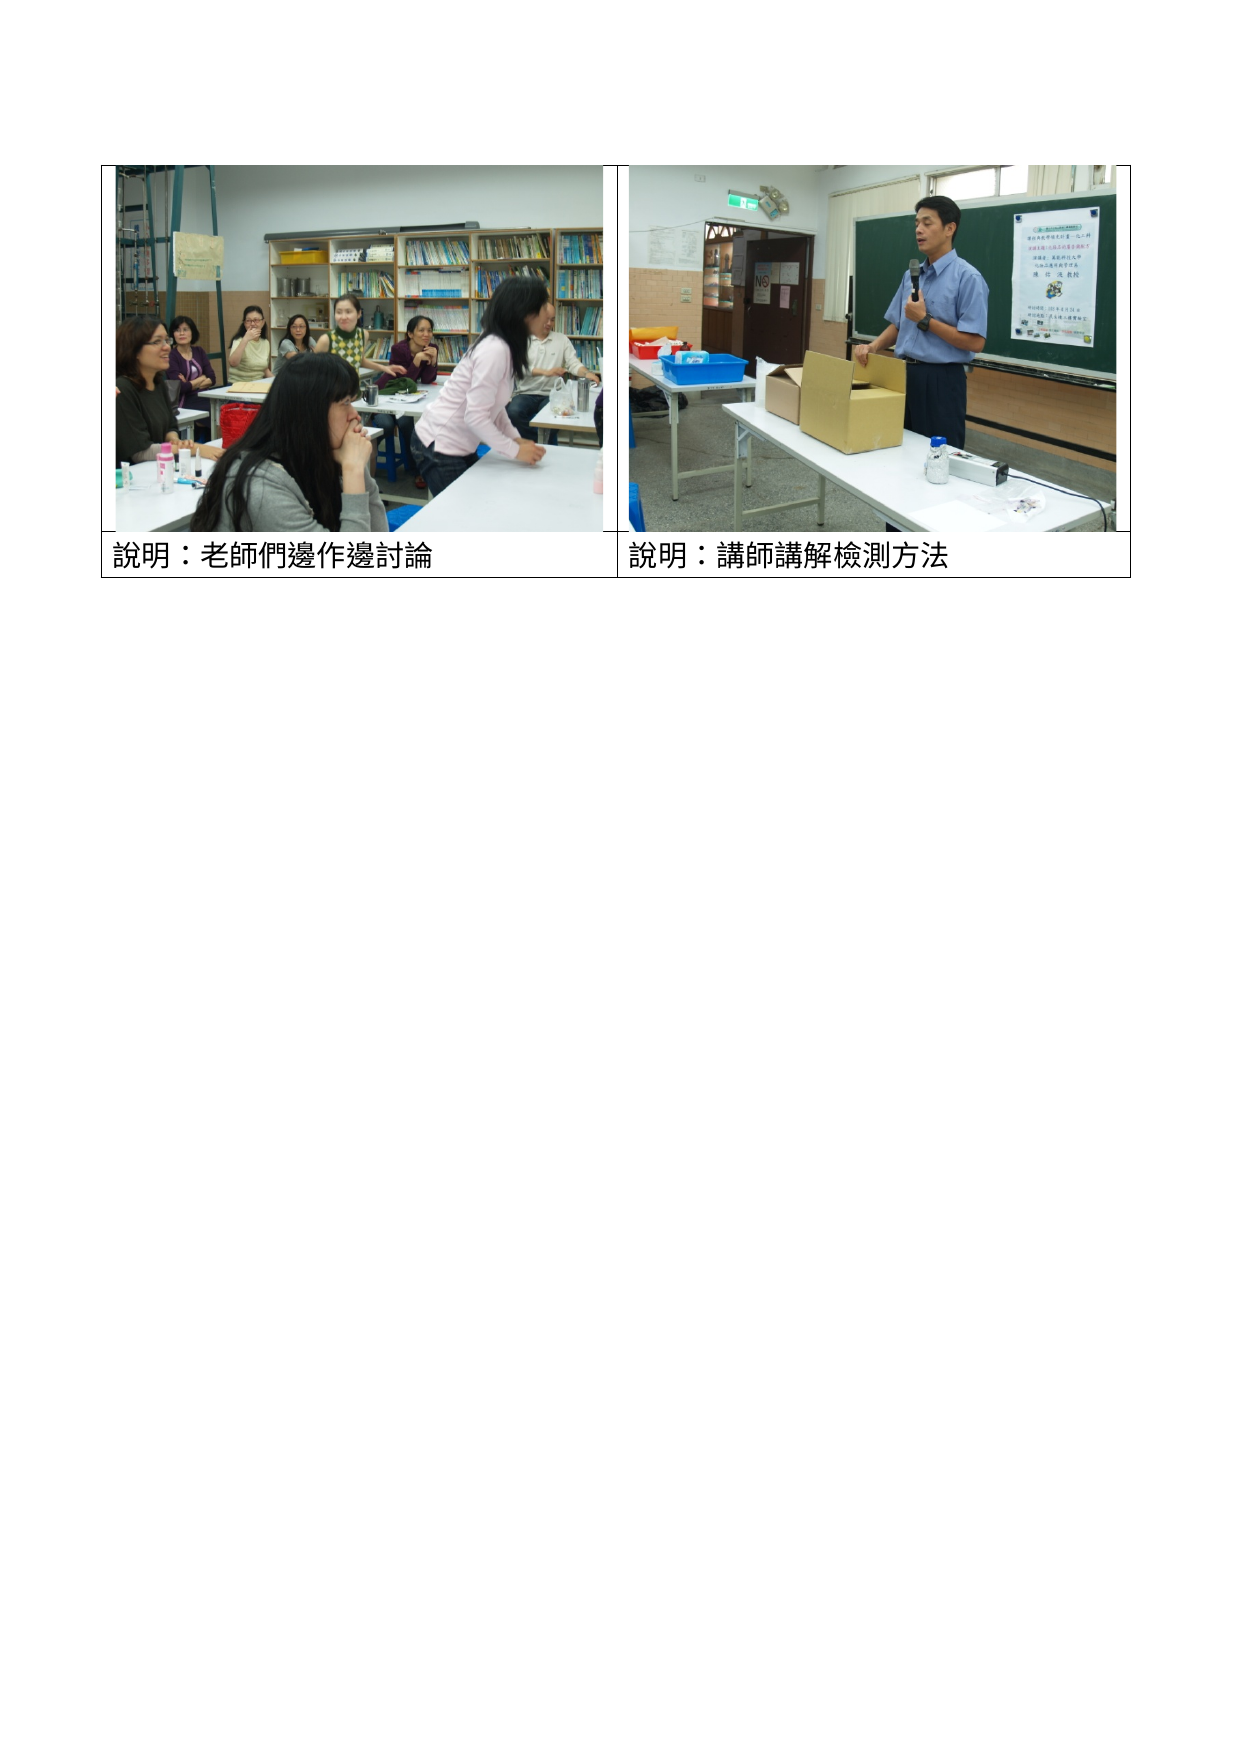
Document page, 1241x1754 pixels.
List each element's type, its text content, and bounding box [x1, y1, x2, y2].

picture [628, 165, 1117, 532]
table_cell 說明：講師講解檢測方法 [618, 532, 1130, 577]
table_cell [604, 166, 617, 531]
table_cell [102, 166, 115, 531]
picture [115, 165, 604, 532]
table_cell [1117, 166, 1130, 531]
table_cell [618, 166, 628, 531]
table_cell 說明：老師們邊作邊討論 [102, 532, 617, 577]
